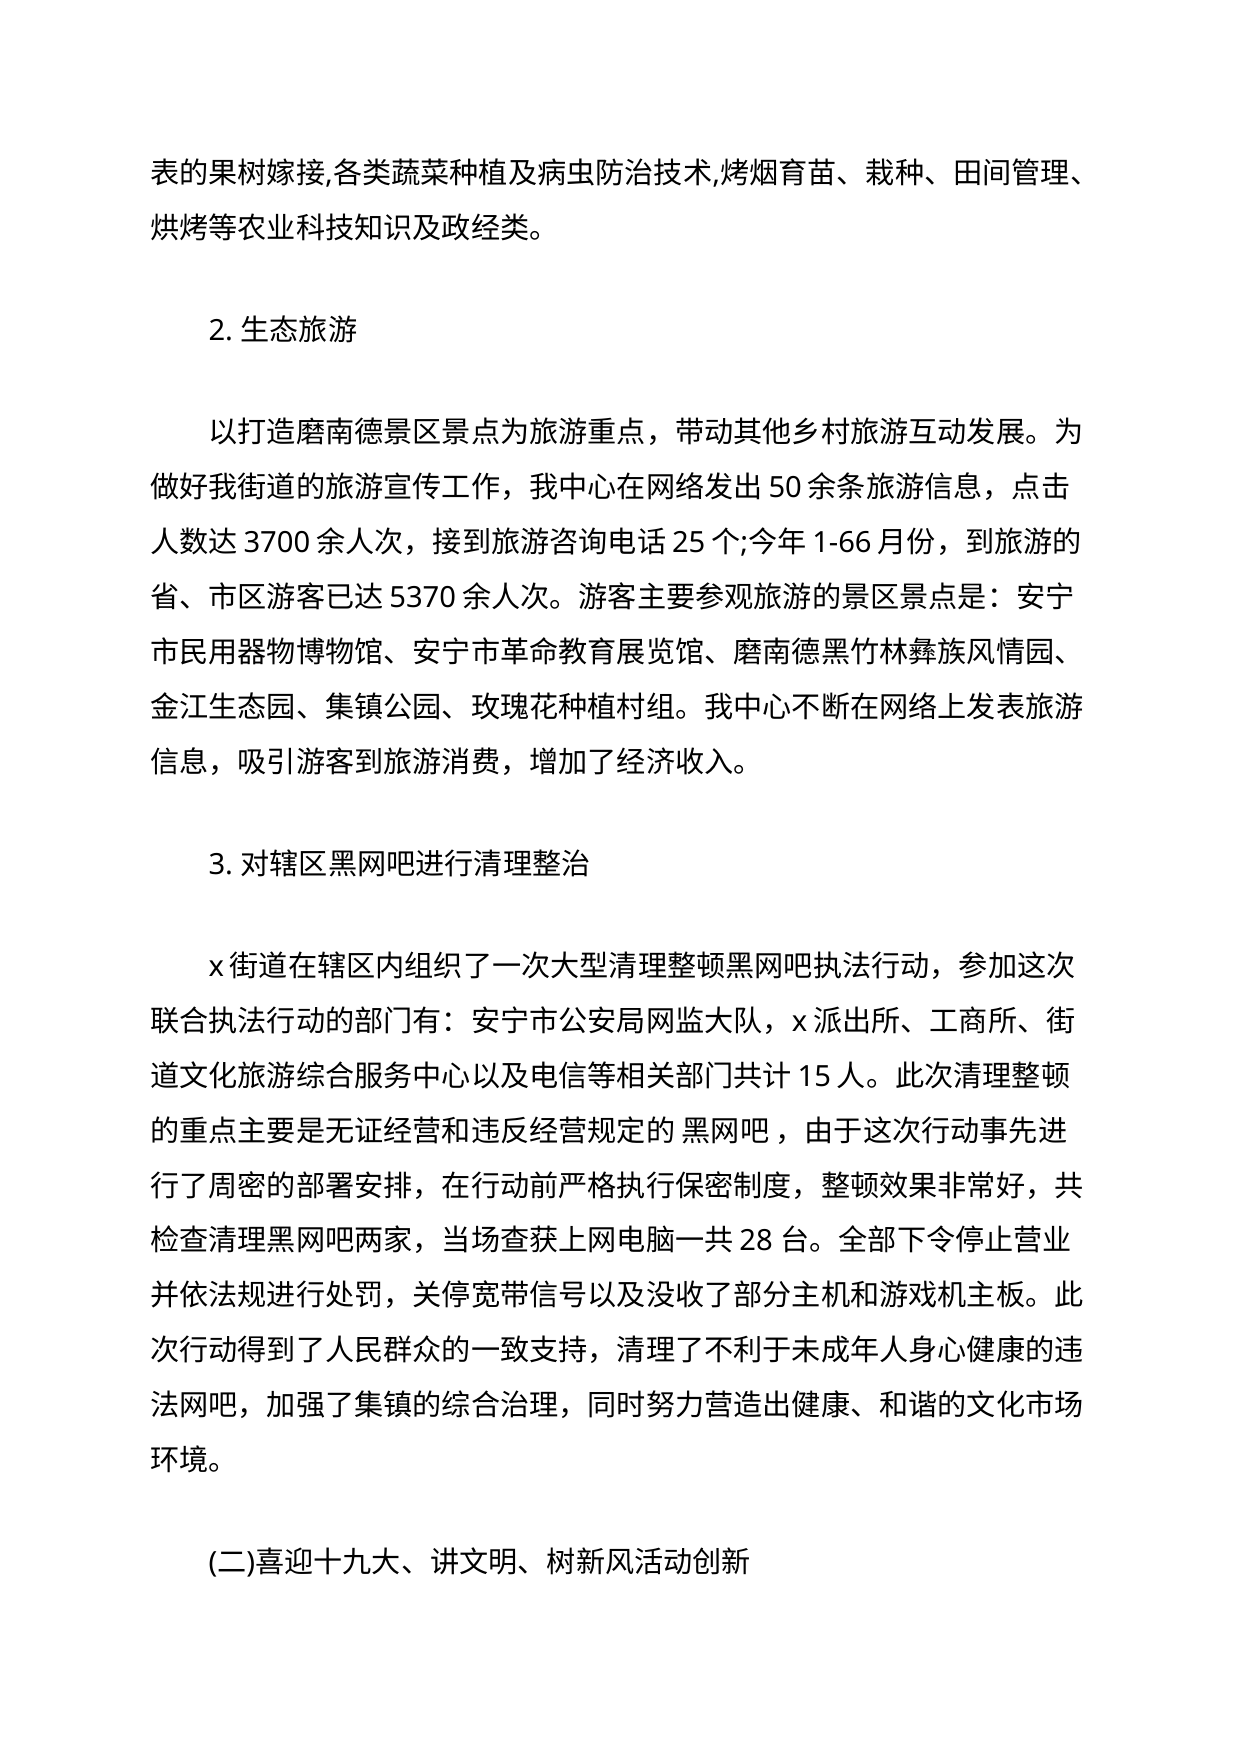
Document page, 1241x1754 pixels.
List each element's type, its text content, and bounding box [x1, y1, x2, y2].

text x街道在辖区内组织了一次大型清理整顿黑网吧执法行动，参加这次联合执法行动的部门有：安宁市公安局网监大队，x派出所、工商所、街道文化旅游综合服务中心以及电信等相关部门共计15人。此次清理整顿的重点主要是无证经营和违反经营规定的 黑网吧 ，由于这次行动事先进行了周密的部署安排，在行动前严格执行保密制度，整顿效果非常好，共检查清理黑网吧两家，当场查获上网电脑一共28 台。全部下令停止营业并依法规进行处罚，关停宽带信号以及没收了部分主机和游戏机主板。此次行动得到了人民群众的一致支持，清理了不利于未成年人身心健康的违法网吧，加强了集镇的综合治理，同时努力营造出健康、和谐的文化市场环境。 [150, 942, 1090, 1479]
text 2. 生态旅游 [150, 307, 1090, 349]
text 3. 对辖区黑网吧进行清理整治 [150, 840, 1090, 883]
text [150, 150, 1090, 247]
text (二)喜迎十九大、讲文明、树新风活动创新 [150, 1538, 1090, 1581]
text 以打造磨南德景区景点为旅游重点，带动其他乡村旅游互动发展。为做好我街道的旅游宣传工作，我中心在网络发出50余条旅游信息，点击人数达3700余人次，接到旅游咨询电话25个;今年1-66月份，到旅游的省、市区游客已达5370余人次。游客主要参观旅游的景区景点是：安宁市民用器物博物馆、安宁市革命教育展览馆、磨南德黑竹林彝族风情园、金江生态园、集镇公园、玫瑰花种植村组。我中心不断在网络上发表旅游信息，吸引游客到旅游消费，增加了经济收入。 [150, 409, 1090, 781]
